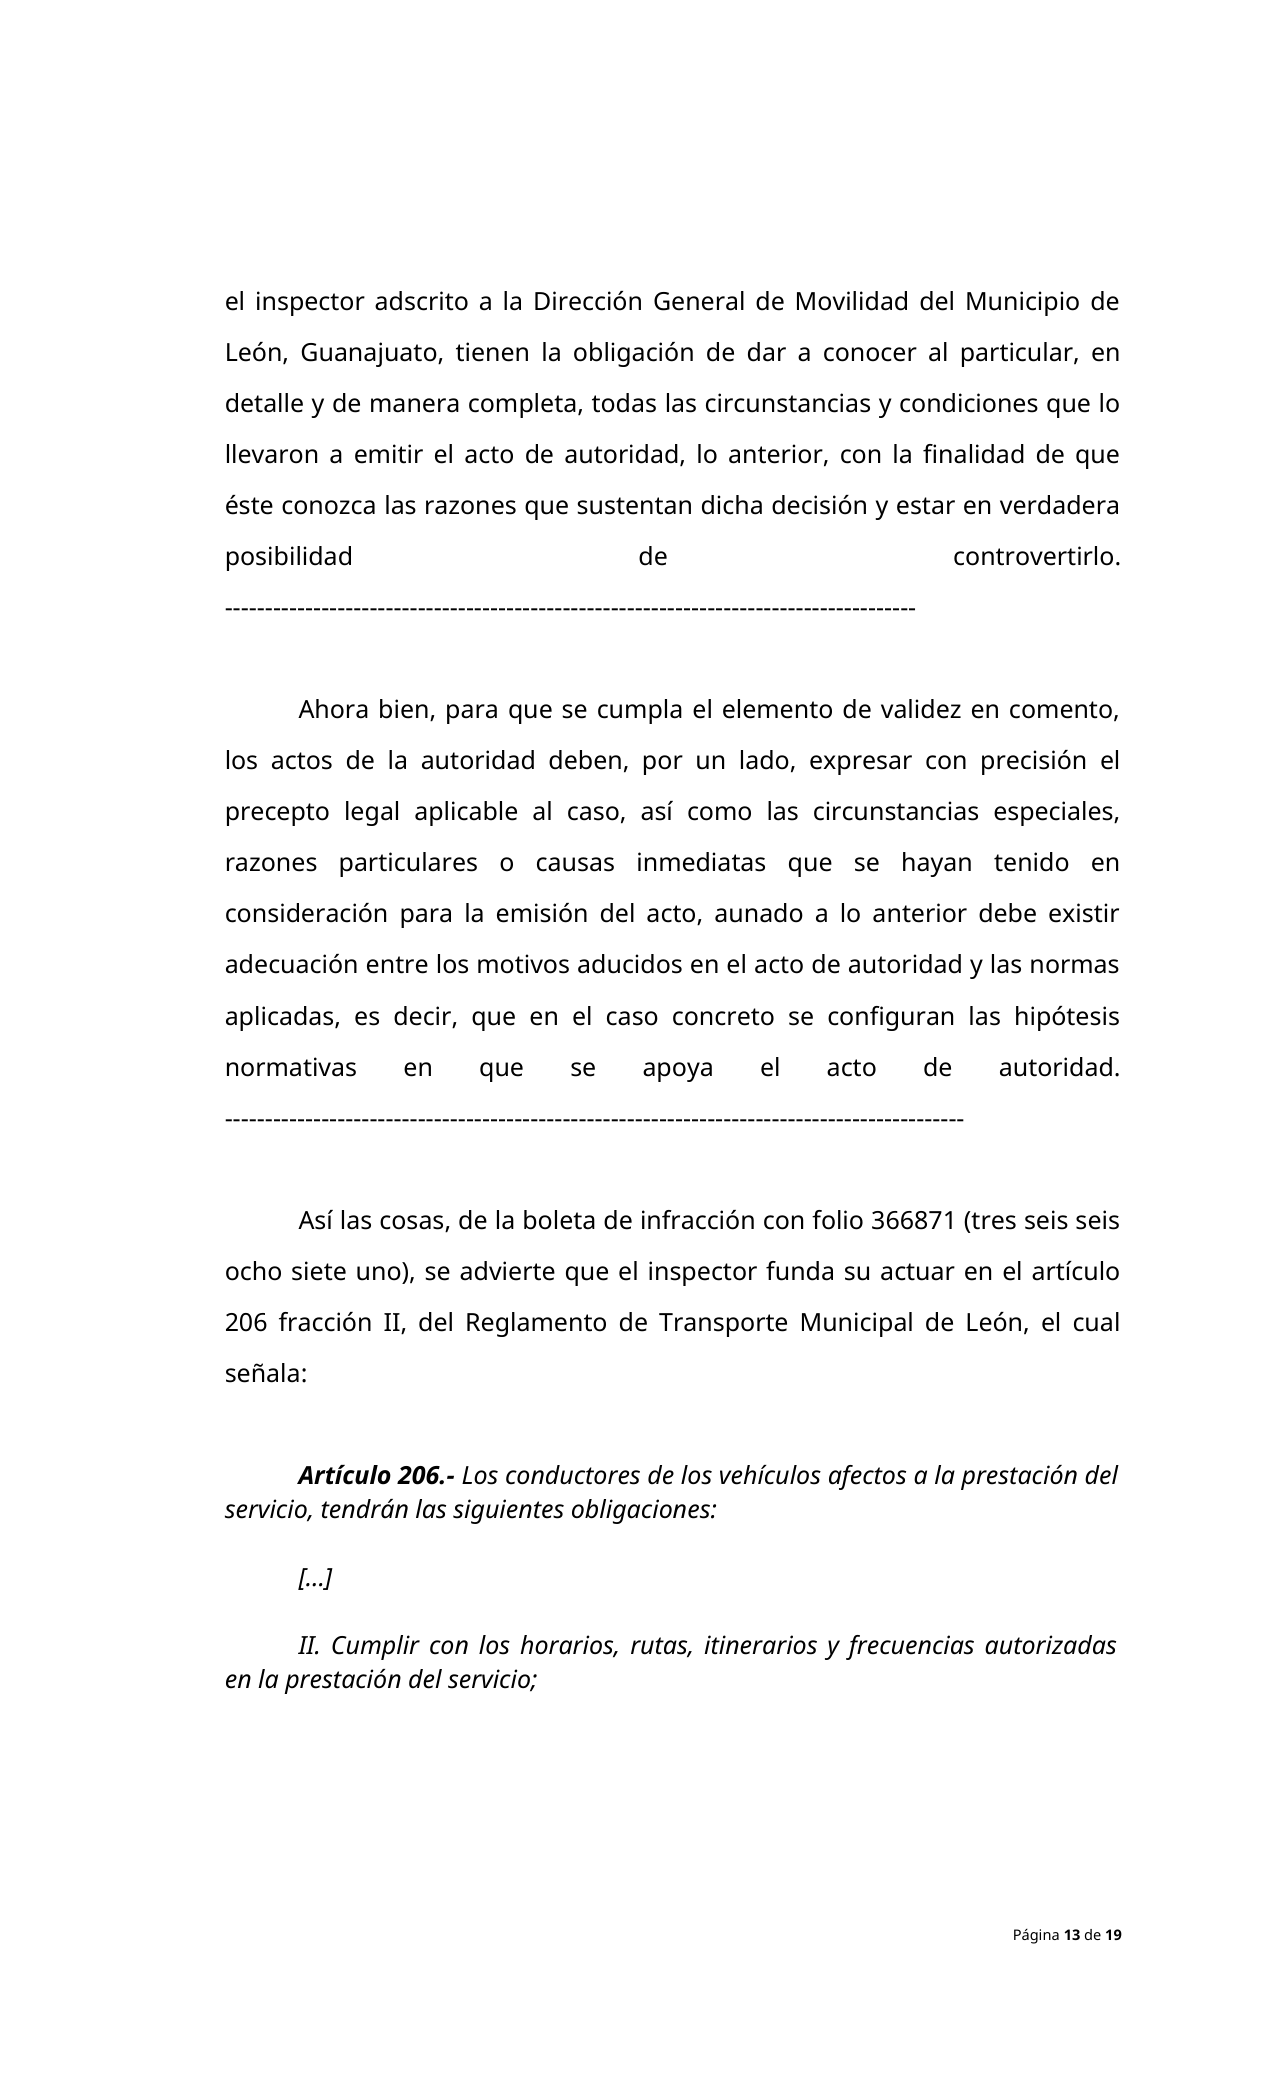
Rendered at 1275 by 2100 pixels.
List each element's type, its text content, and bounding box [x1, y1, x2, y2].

text Ahora bien, para que se cumpla el elemento de validez en comento, los actos de la autoridad deben, por un lado, expresar con precisión el precepto legal aplicable al caso, así como las circunstancias especiales, razones particulares o causas inmediatas que se hayan tenido en consideración para la emisión del acto, aunado a lo anterior debe existir adecuación entre los motivos aducidos en el acto de autoridad y las normas aplicadas, es decir, que en el caso concreto se configuran las hipótesis normativas en que se apoya el acto de autoridad. -------------------------------------------------------------------------------------------- [224, 692, 1121, 1134]
text Artículo 206.- Los conductores de los vehículos afectos a la prestación del servicio, tendrán las siguientes obligaciones: [224, 1457, 1121, 1526]
text II. Cumplir con los horarios, rutas, itinerarios y frecuencias autorizadas en la prestación del servicio; [224, 1628, 1121, 1696]
text Así las cosas, de la boleta de infracción con folio 366871 (tres seis seis ocho siete uno), se advierte que el inspector funda su actuar en el artículo 206 fracción II, del Reglamento de Transporte Municipal de León, el cual señala: [224, 1202, 1121, 1389]
text […] [224, 1560, 1121, 1594]
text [224, 283, 1121, 624]
